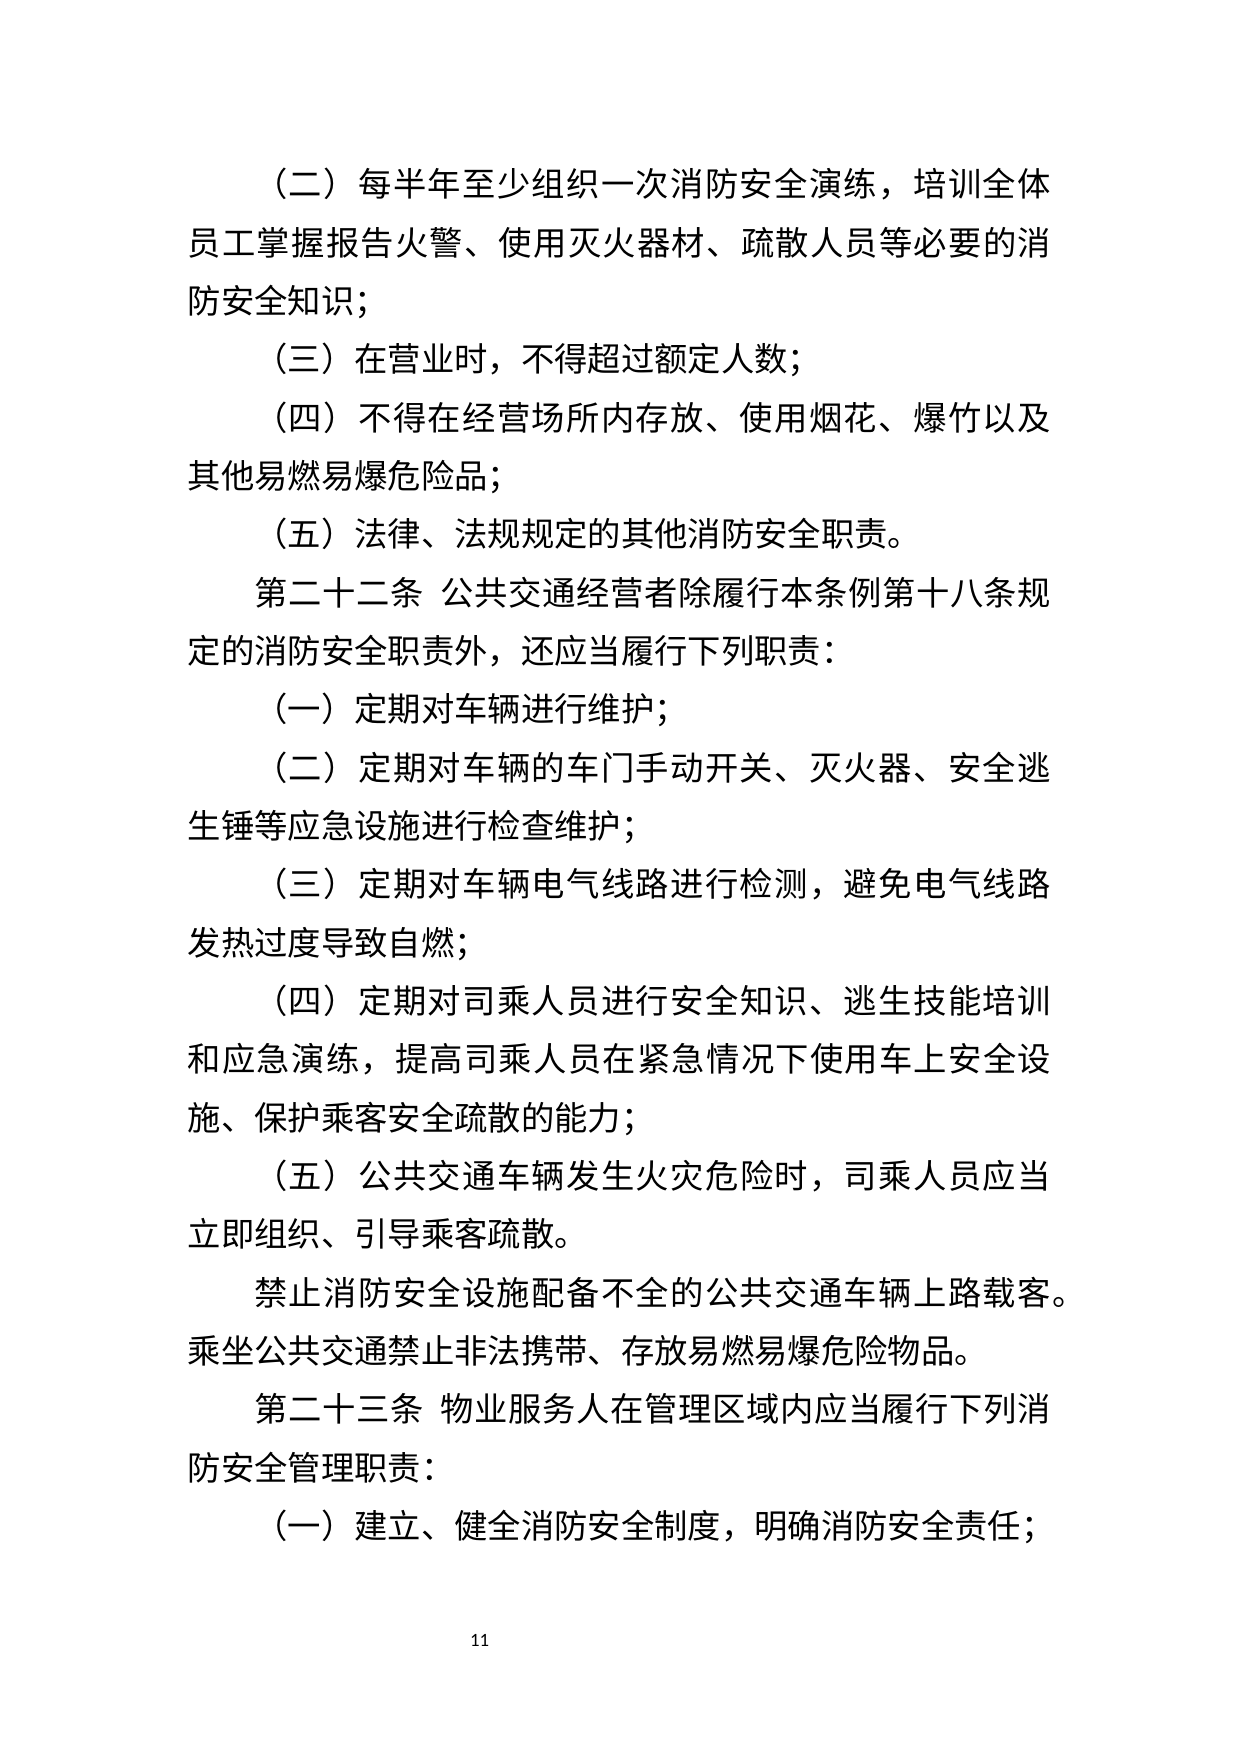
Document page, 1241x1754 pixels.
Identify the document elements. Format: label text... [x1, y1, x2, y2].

text （五）法律、法规规定的其他消防安全职责。 [187, 500, 1053, 558]
text （四）不得在经营场所内存放、使用烟花、爆竹以及其他易燃易爆危险品； [187, 383, 1053, 500]
text 第二十三条 物业服务人在管理区域内应当履行下列消防安全管理职责： [187, 1375, 1053, 1492]
text 第二十二条 公共交通经营者除履行本条例第十八条规定的消防安全职责外，还应当履行下列职责： [187, 558, 1053, 675]
text （一）建立、健全消防安全制度，明确消防安全责任； [187, 1492, 1053, 1550]
text （二）定期对车辆的车门手动开关、灭火器、安全逃生锤等应急设施进行检查维护； [187, 733, 1053, 850]
text （三）在营业时，不得超过额定人数； [187, 325, 1053, 383]
text 禁止消防安全设施配备不全的公共交通车辆上路载客。乘坐公共交通禁止非法携带、存放易燃易爆危险物品。 [187, 1258, 1053, 1375]
text （四）定期对司乘人员进行安全知识、逃生技能培训和应急演练，提高司乘人员在紧急情况下使用车上安全设施、保护乘客安全疏散的能力； [187, 967, 1053, 1142]
text （一）定期对车辆进行维护； [187, 675, 1053, 733]
text （五）公共交通车辆发生火灾危险时，司乘人员应当立即组织、引导乘客疏散。 [187, 1142, 1053, 1258]
text （三）定期对车辆电气线路进行检测，避免电气线路发热过度导致自燃； [187, 850, 1053, 967]
text （二）每半年至少组织一次消防安全演练，培训全体员工掌握报告火警、使用灭火器材、疏散人员等必要的消防安全知识； [187, 150, 1053, 325]
